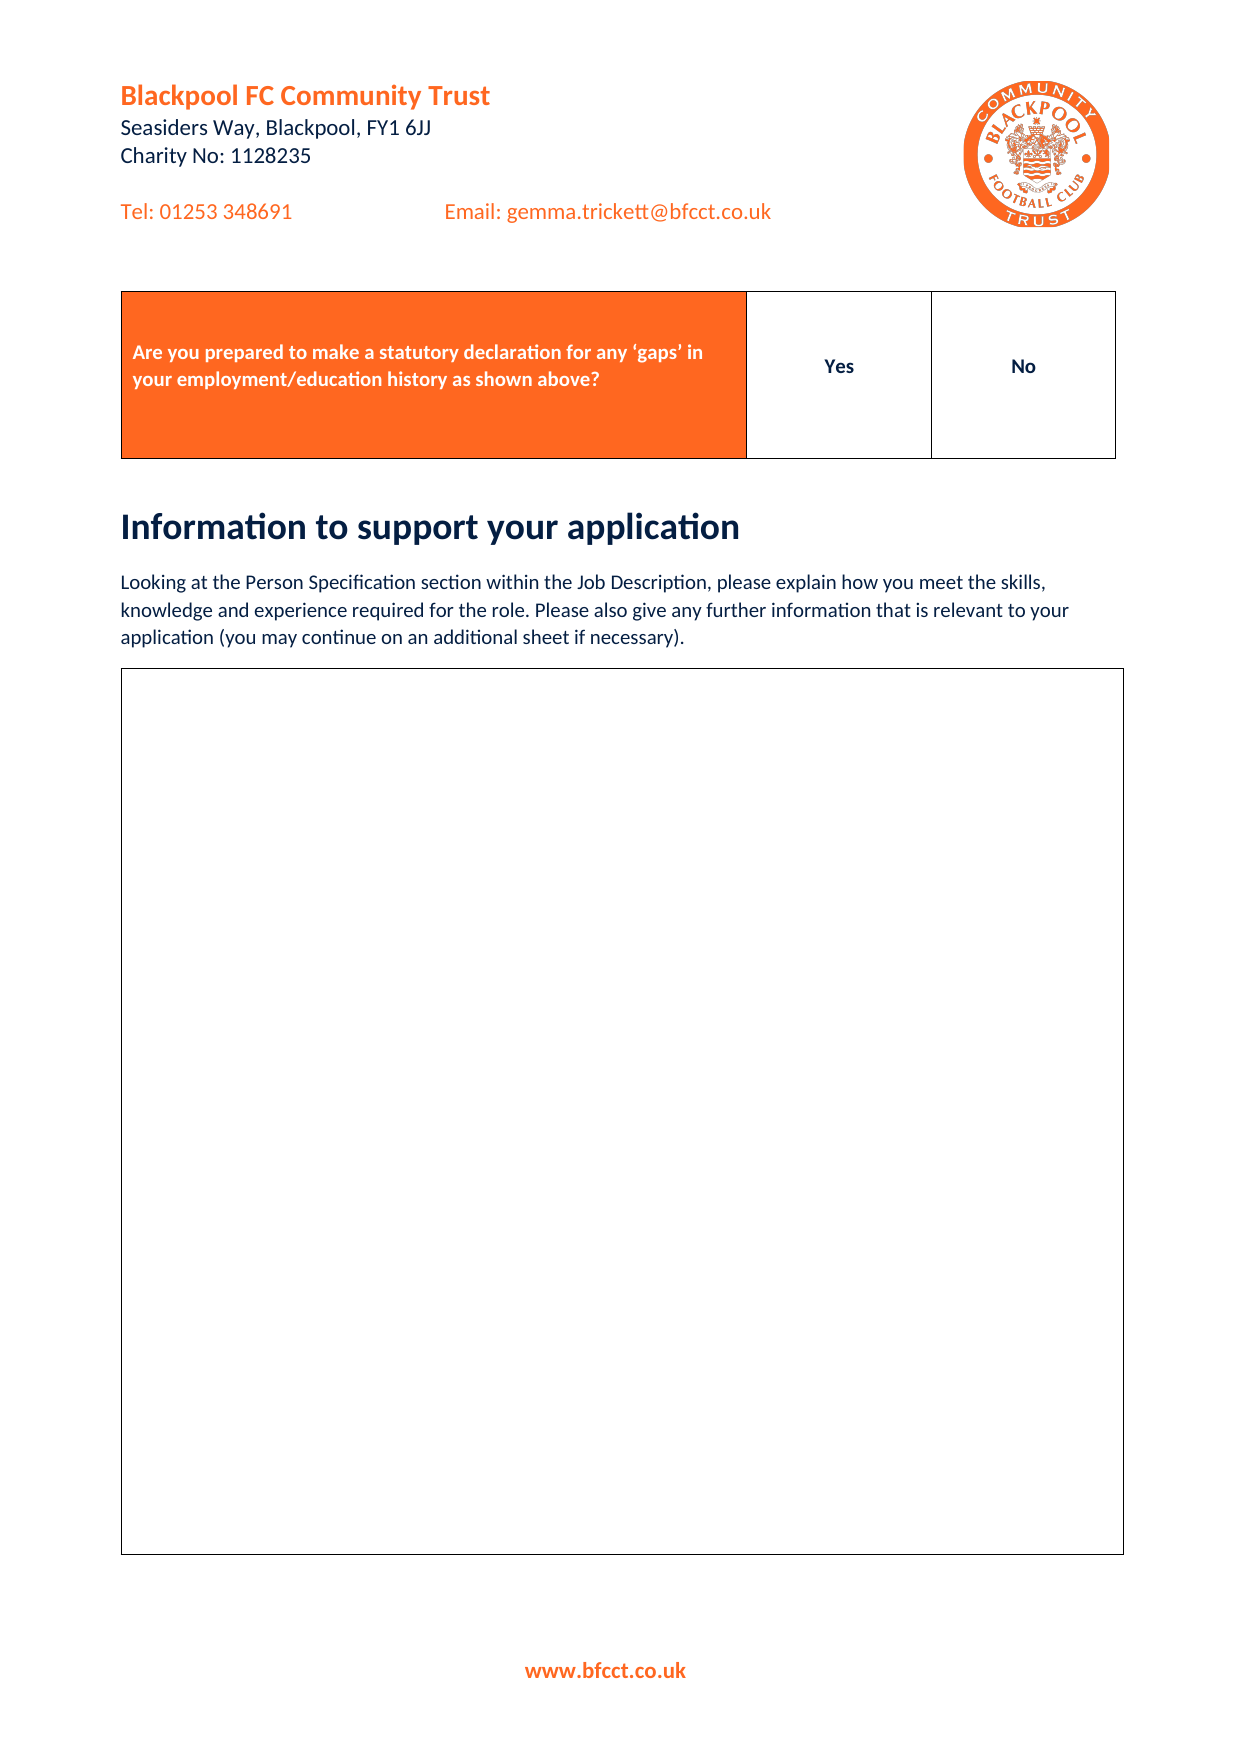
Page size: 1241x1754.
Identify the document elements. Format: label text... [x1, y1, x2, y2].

table_header No [932, 292, 1115, 458]
table_header [122, 669, 1123, 1554]
picture [963, 81, 1109, 227]
table_header Are you prepared to make a statutory declaration for any ‘gaps’ in your employment/education history as shown above? [122, 292, 746, 458]
text Information to support your application [120, 503, 1090, 549]
text Looking at the Person Specification section within the Job Description, please explain how you meet the skills, knowledge and experience required for the role. Please also give any further information that is relevant to your application (you may continue on an additional sheet if necessary). [120, 569, 1090, 650]
table_header Yes [747, 292, 931, 458]
